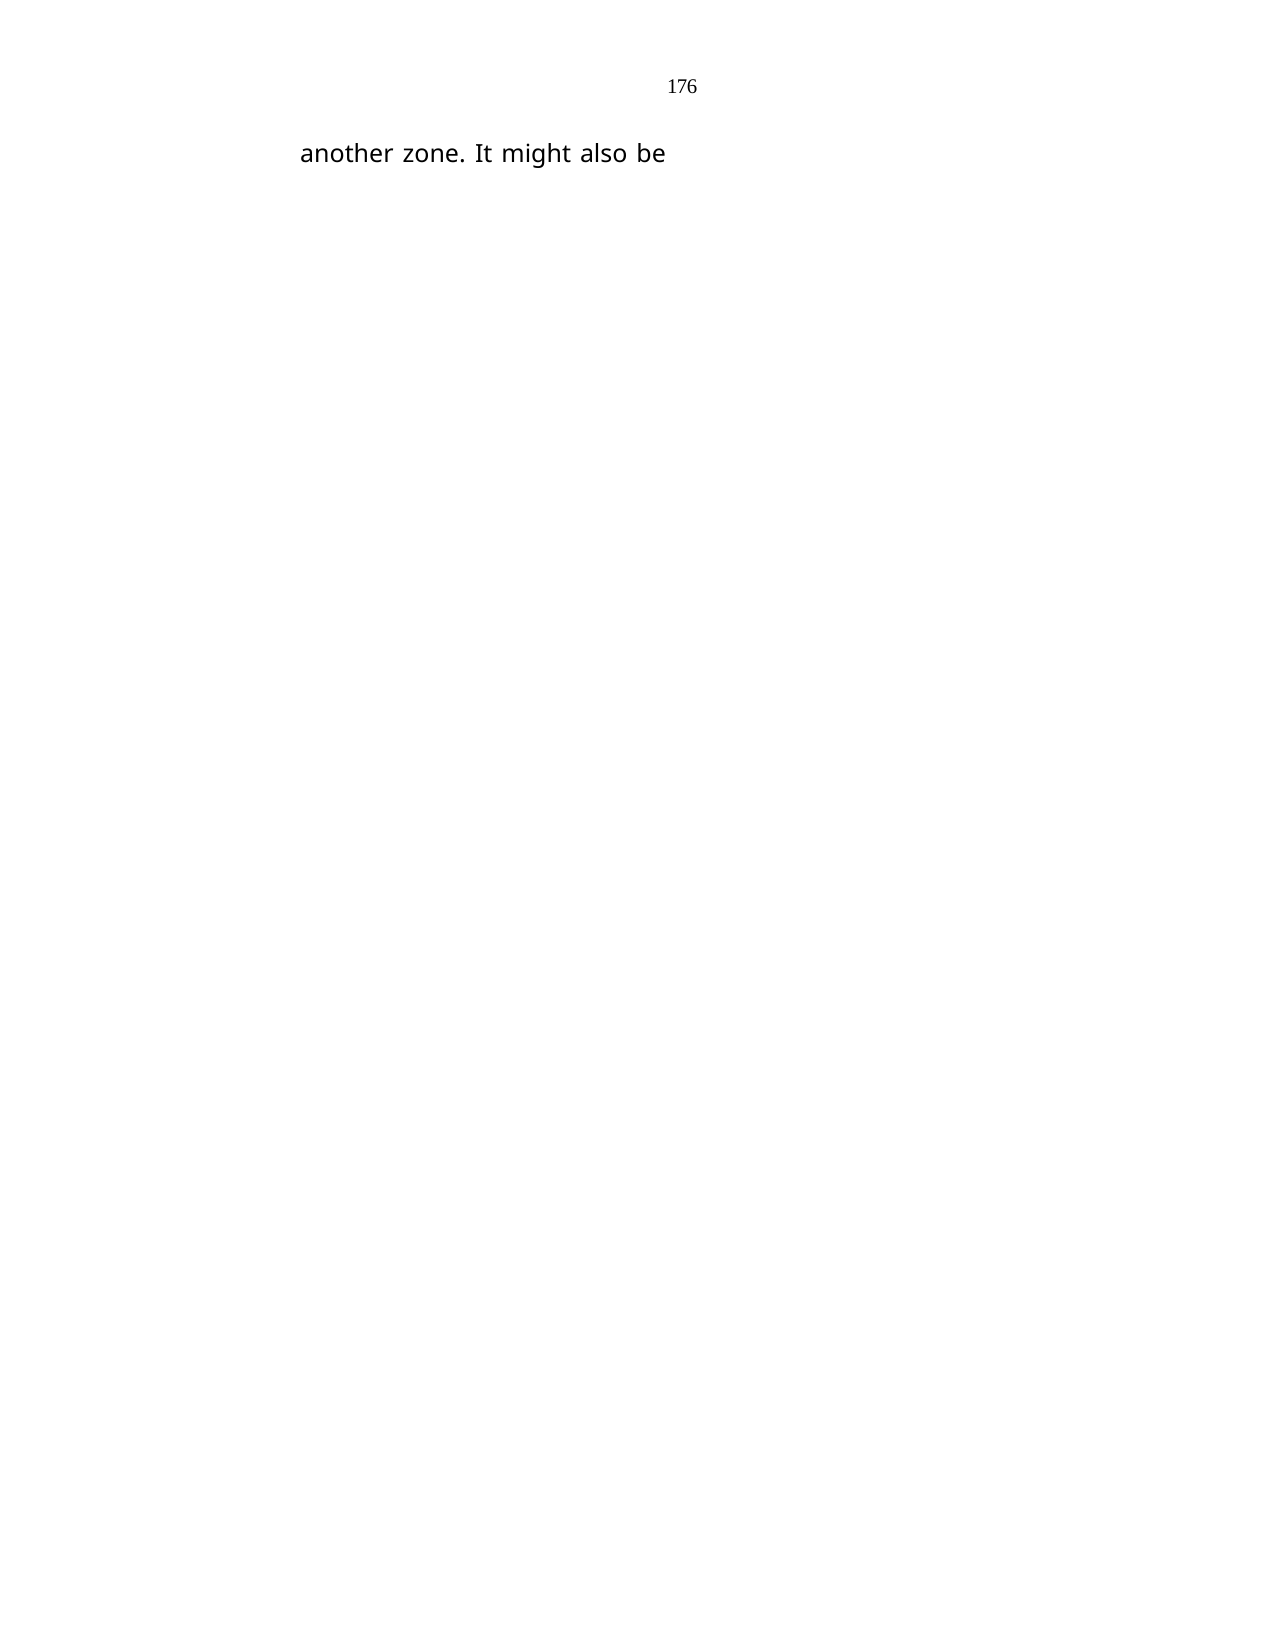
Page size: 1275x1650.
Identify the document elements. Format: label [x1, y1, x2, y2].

list [225, 135, 1141, 169]
